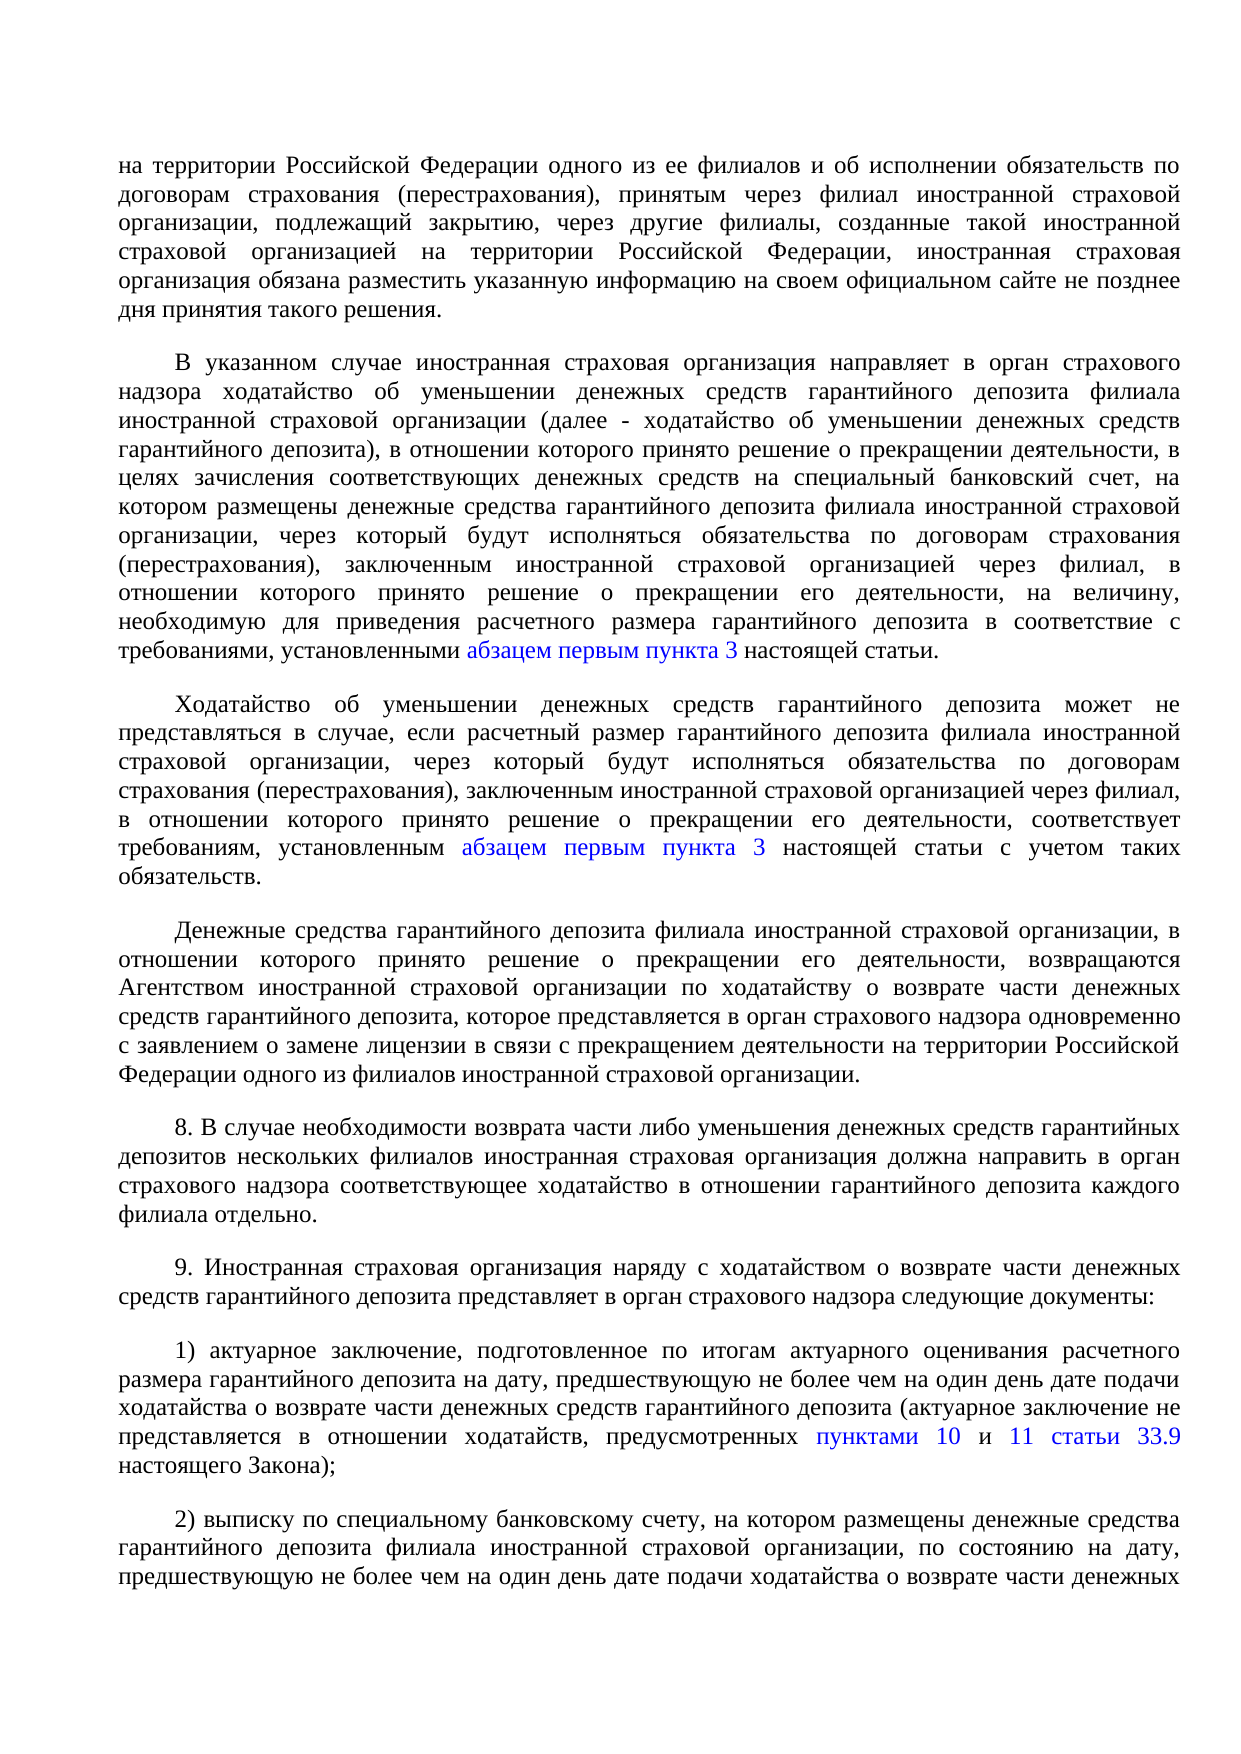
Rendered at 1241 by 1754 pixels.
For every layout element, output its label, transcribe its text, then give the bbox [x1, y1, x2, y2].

text 1) актуарное заключение, подготовленное по итогам актуарного оценивания расчетного размера гарантийного депозита на дату, предшествующую не более чем на один день дате подачи ходатайства о возврате части денежных средств гарантийного депозита (актуарное заключение не представляется в отношении ходатайств, предусмотренных пунктами 10 и 11 статьи 33.9 настоящего Закона); [118, 1335, 1181, 1479]
text Ходатайство об уменьшении денежных средств гарантийного депозита может не представляться в случае, если расчетный размер гарантийного депозита филиала иностранной страховой организации, через который будут исполняться обязательства по договорам страхования (перестрахования), заключенным иностранной страховой организацией через филиал, в отношении которого принято решение о прекращении его деятельности, соответствует требованиям, установленным абзацем первым пункта 3 настоящей статьи с учетом таких обязательств. [118, 689, 1181, 890]
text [118, 1504, 1181, 1590]
text В указанном случае иностранная страховая организация направляет в орган страхового надзора ходатайство об уменьшении денежных средств гарантийного депозита филиала иностранной страховой организации (далее - ходатайство об уменьшении денежных средств гарантийного депозита), в отношении которого принято решение о прекращении деятельности, в целях зачисления соответствующих денежных средств на специальный банковский счет, на котором размещены денежные средства гарантийного депозита филиала иностранной страховой организации, через который будут исполняться обязательства по договорам страхования (перестрахования), заключенным иностранной страховой организацией через филиал, в отношении которого принято решение о прекращении его деятельности, на величину, необходимую для приведения расчетного размера гарантийного депозита в соответствие с требованиями, установленными абзацем первым пункта 3 настоящей статьи. [118, 347, 1181, 664]
text 9. Иностранная страховая организация наряду с ходатайством о возврате части денежных средств гарантийного депозита представляет в орган страхового надзора следующие документы: [118, 1252, 1181, 1310]
text Денежные средства гарантийного депозита филиала иностранной страховой организации, в отношении которого принято решение о прекращении его деятельности, возвращаются Агентством иностранной страховой организации по ходатайству о возврате части денежных средств гарантийного депозита, которое представляется в орган страхового надзора одновременно с заявлением о замене лицензии в связи с прекращением деятельности на территории Российской Федерации одного из филиалов иностранной страховой организации. [118, 915, 1181, 1087]
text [118, 150, 1181, 322]
text 8. В случае необходимости возврата части либо уменьшения денежных средств гарантийных депозитов нескольких филиалов иностранная страховая организация должна направить в орган страхового надзора соответствующее ходатайство в отношении гарантийного депозита каждого филиала отдельно. [118, 1112, 1181, 1227]
